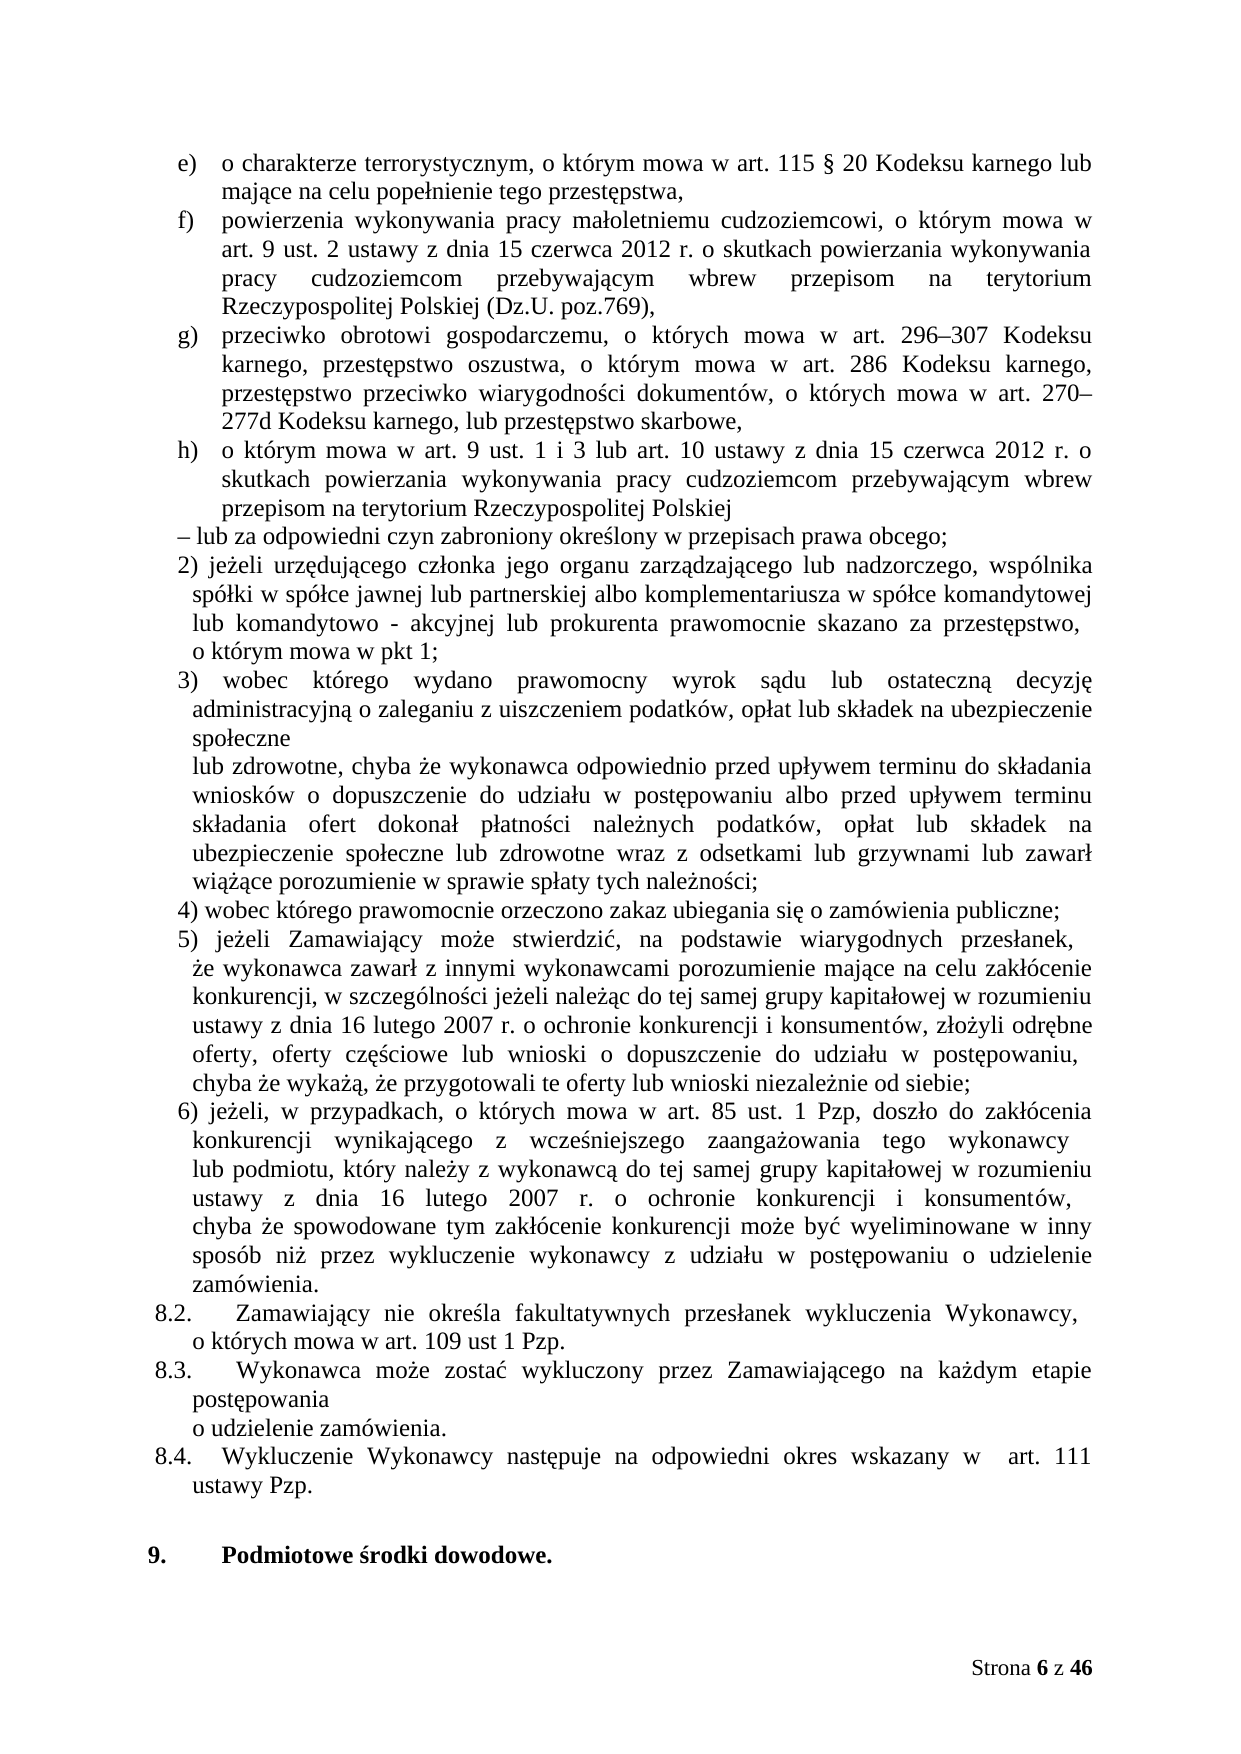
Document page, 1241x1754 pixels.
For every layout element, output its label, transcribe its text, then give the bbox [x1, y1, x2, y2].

list – lub za odpowiedni czyn zabroniony określony w przepisach prawa obcego; [177, 521, 1093, 550]
list Wykluczenie Wykonawcy następuje na odpowiedni okres wskazany w art. 111 ustawy Pzp. [154, 1441, 1093, 1499]
list o którym mowa w art. 9 ust. 1 i 3 lub art. 10 ustawy z dnia 15 czerwca 2012 r. o skutkach powierzania wykonywania pracy cudzoziemcom przebywającym wbrew przepisom na terytorium Rzeczypospolitej Polskiej [177, 435, 1093, 521]
list jeżeli, w przypadkach, o których mowa w art. 85 ust. 1 Pzp, doszło do zakłócenia konkurencji wynikającego z wcześniejszego zaangażowania tego wykonawcy lub podmiotu, który należy z wykonawcą do tej samej grupy kapitałowej w rozumieniu ustawy z dnia 16 lutego 2007 r. o ochronie konkurencji i konsumentów, chyba że spowodowane tym zakłócenie konkurencji może być wyeliminowane w inny sposób niż przez wykluczenie wykonawcy z udziału w postępowaniu o udzielenie zamówienia. [177, 1096, 1093, 1298]
text 9. Podmiotowe środki dowodowe. [148, 1540, 1093, 1569]
list Wykonawca może zostać wykluczony przez Zamawiającego na każdym etapie postępowania o udzielenie zamówienia. [154, 1355, 1093, 1441]
list jeżeli Zamawiający może stwierdzić, na podstawie wiarygodnych przesłanek, że wykonawca zawarł z innymi wykonawcami porozumienie mające na celu zakłócenie konkurencji, w szczególności jeżeli należąc do tej samej grupy kapitałowej w rozumieniu ustawy z dnia 16 lutego 2007 r. o ochronie konkurencji i konsumentów, złożyli odrębne oferty, oferty częściowe lub wnioski o dopuszczenie do udziału w postępowaniu, chyba że wykażą, że przygotowali te oferty lub wnioski niezależnie od siebie; [177, 924, 1093, 1096]
list wobec którego prawomocnie orzeczono zakaz ubiegania się o zamówienia publiczne; [177, 895, 1093, 924]
list Zamawiający nie określa fakultatywnych przesłanek wykluczenia Wykonawcy, o których mowa w art. 109 ust 1 Pzp. [154, 1298, 1093, 1355]
list jeżeli urzędującego członka jego organu zarządzającego lub nadzorczego, wspólnika spółki w spółce jawnej lub partnerskiej albo komplementariusza w spółce komandytowej lub komandytowo - akcyjnej lub prokurenta prawomocnie skazano za przestępstwo, o którym mowa w pkt 1; [177, 550, 1093, 665]
list powierzenia wykonywania pracy małoletniemu cudzoziemcowi, o którym mowa w art. 9 ust. 2 ustawy z dnia 15 czerwca 2012 r. o skutkach powierzania wykonywania pracy cudzoziemcom przebywającym wbrew przepisom na terytorium Rzeczypospolitej Polskiej (Dz.U. poz.769), [177, 205, 1093, 320]
list wobec którego wydano prawomocny wyrok sądu lub ostateczną decyzję administracyjną o zaleganiu z uiszczeniem podatków, opłat lub składek na ubezpieczenie społeczne lub zdrowotne, chyba że wykonawca odpowiednio przed upływem terminu do składania wniosków o dopuszczenie do udziału w postępowaniu albo przed upływem terminu składania ofert dokonał płatności należnych podatków, opłat lub składek na ubezpieczenie społeczne lub zdrowotne wraz z odsetkami lub grzywnami lub zawarł wiążące porozumienie w sprawie spłaty tych należności; [177, 665, 1093, 895]
list przeciwko obrotowi gospodarczemu, o których mowa w art. 296–307 Kodeksu karnego, przestępstwo oszustwa, o którym mowa w art. 286 Kodeksu karnego, przestępstwo przeciwko wiarygodności dokumentów, o których mowa w art. 270–277d Kodeksu karnego, lub przestępstwo skarbowe, [177, 320, 1093, 435]
list o charakterze terrorystycznym, o którym mowa w art. 115 § 20 Kodeksu karnego lub mające na celu popełnienie tego przestępstwa, [177, 148, 1093, 205]
